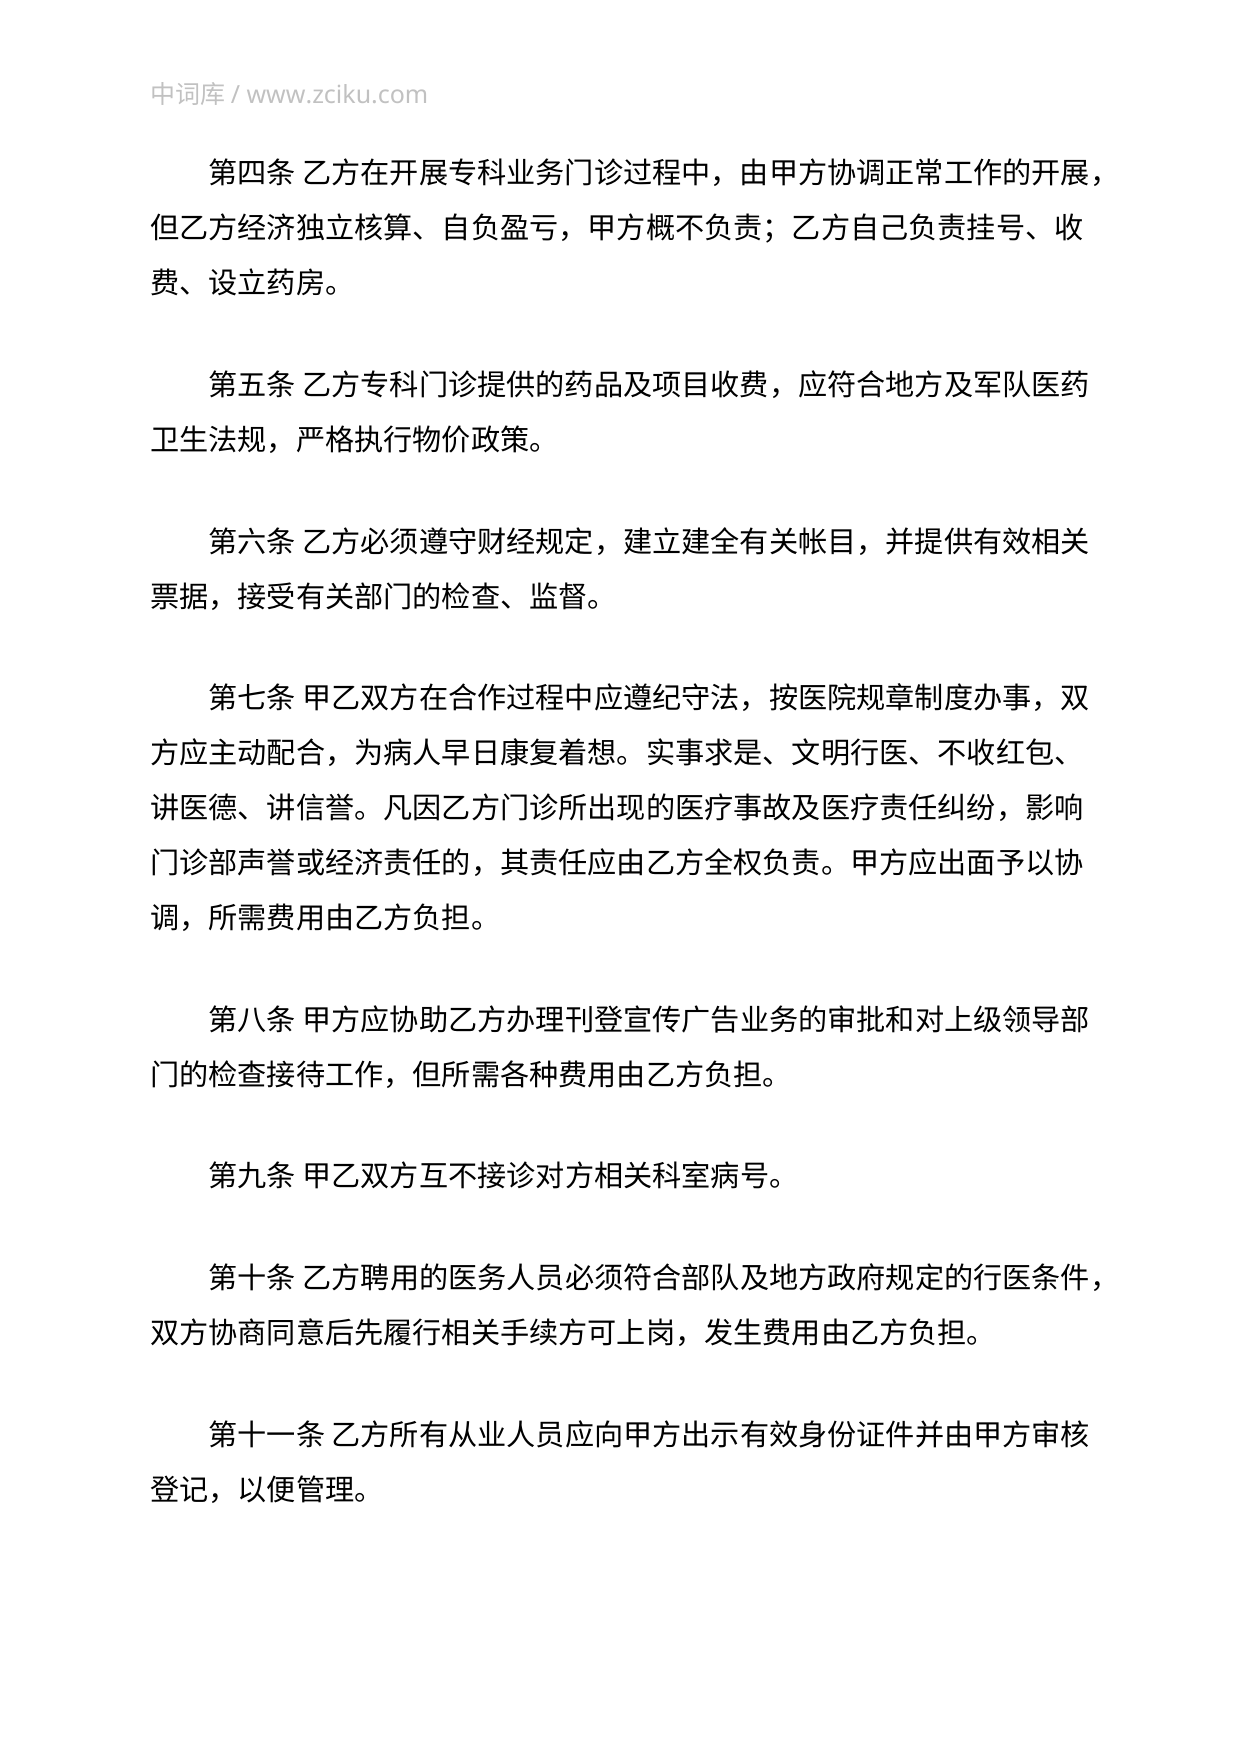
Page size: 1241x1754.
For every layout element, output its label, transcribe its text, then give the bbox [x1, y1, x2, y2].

text 第六条 乙方必须遵守财经规定，建立建全有关帐目，并提供有效相关票据，接受有关部门的检查、监督。 [150, 518, 1090, 615]
text 第九条 甲乙双方互不接诊对方相关科室病号。 [150, 1153, 1090, 1195]
text 第七条 甲乙双方在合作过程中应遵纪守法，按医院规章制度办事，双方应主动配合，为病人早日康复着想。实事求是、文明行医、不收红包、讲医德、讲信誉。凡因乙方门诊所出现的医疗事故及医疗责任纠纷，影响门诊部声誉或经济责任的，其责任应由乙方全权负责。甲方应出面予以协调，所需费用由乙方负担。 [150, 675, 1090, 937]
text 第五条 乙方专科门诊提供的药品及项目收费，应符合地方及军队医药卫生法规，严格执行物价政策。 [150, 362, 1090, 459]
text 第十条 乙方聘用的医务人员必须符合部队及地方政府规定的行医条件，双方协商同意后先履行相关手续方可上岗，发生费用由乙方负担。 [150, 1255, 1090, 1352]
text 第十一条 乙方所有从业人员应向甲方出示有效身份证件并由甲方审核登记，以便管理。 [150, 1411, 1090, 1508]
text 第四条 乙方在开展专科业务门诊过程中，由甲方协调正常工作的开展，但乙方经济独立核算、自负盈亏，甲方概不负责；乙方自己负责挂号、收费、设立药房。 [150, 150, 1090, 302]
text 第八条 甲方应协助乙方办理刊登宣传广告业务的审批和对上级领导部门的检查接待工作，但所需各种费用由乙方负担。 [150, 996, 1090, 1093]
